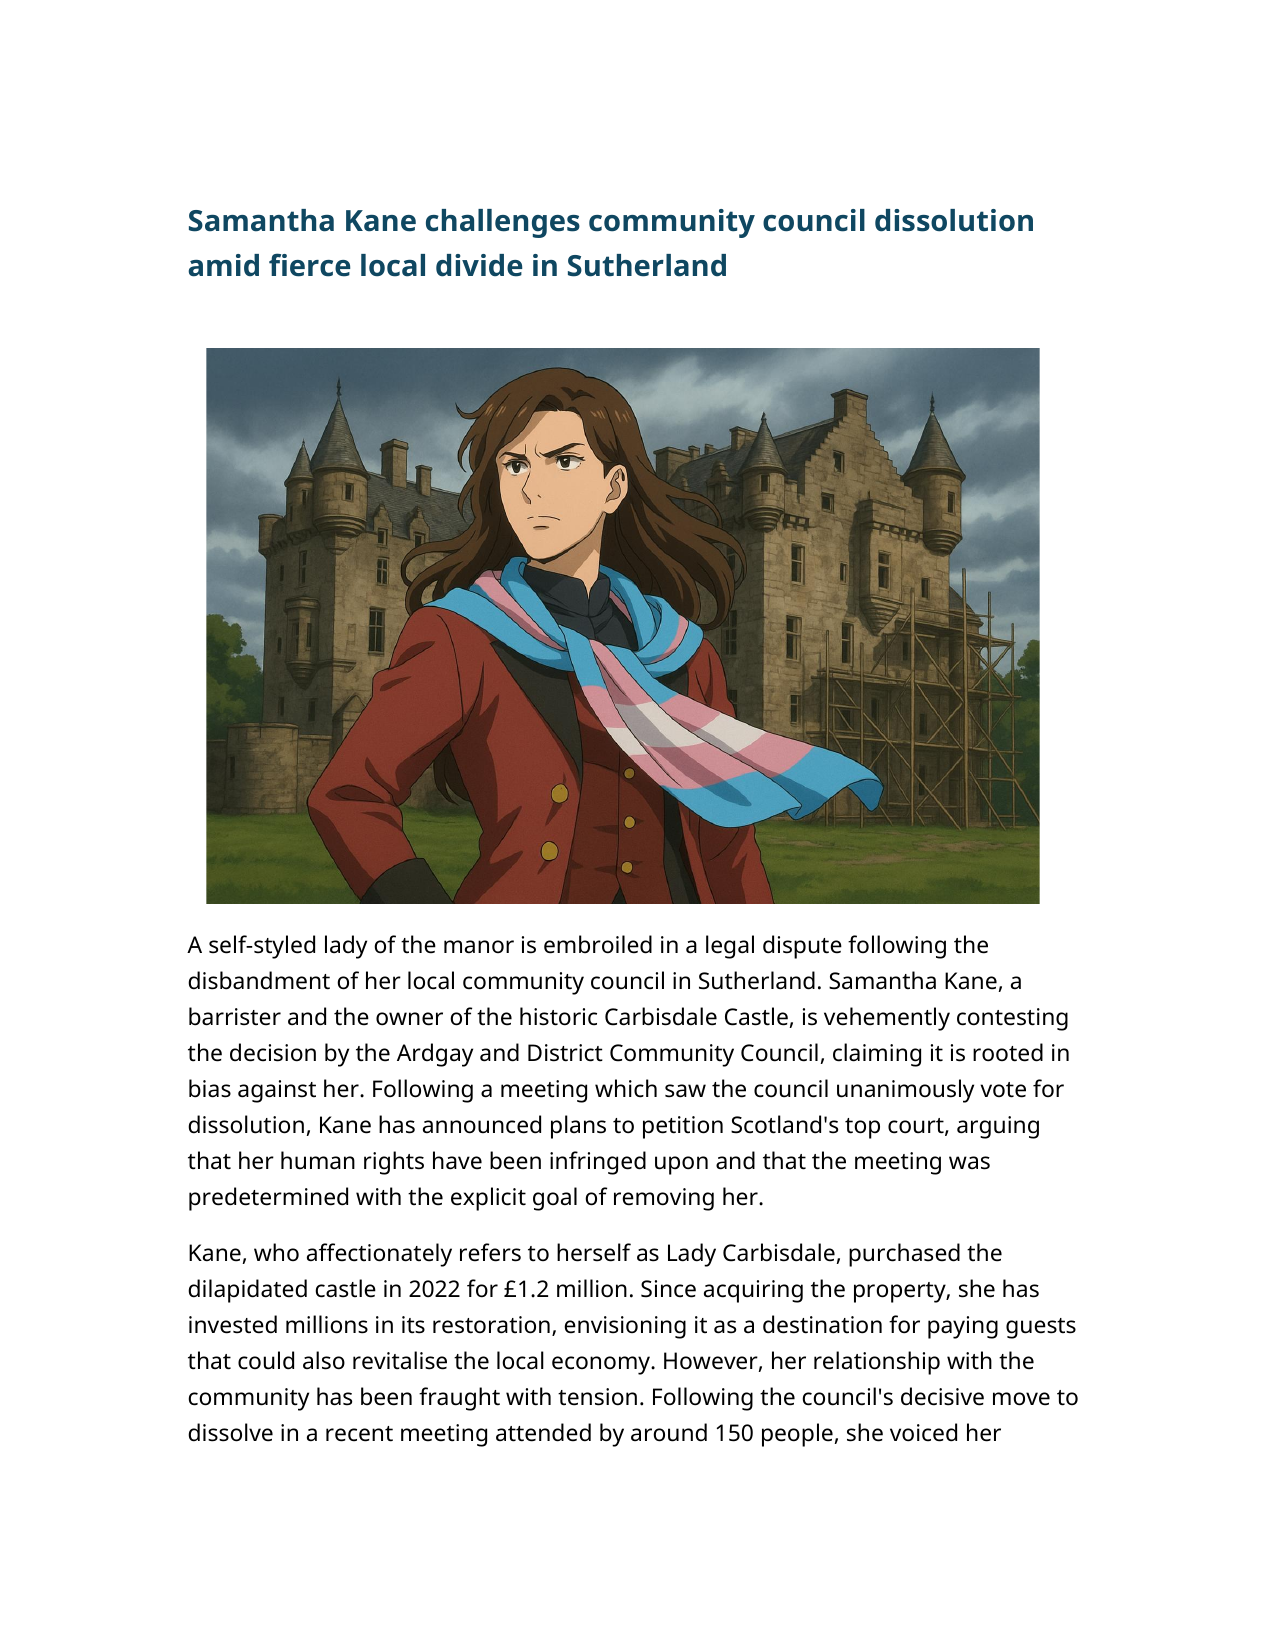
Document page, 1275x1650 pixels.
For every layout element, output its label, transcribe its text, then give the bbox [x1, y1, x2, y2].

text A self-styled lady of the manor is embroiled in a legal dispute following the disbandment of her local community council in Sutherland. Samantha Kane, a barrister and the owner of the historic Carbisdale Castle, is vehemently contesting the decision by the Ardgay and District Community Council, claiming it is rooted in bias against her. Following a meeting which saw the council unanimously vote for dissolution, Kane has announced plans to petition Scotland's top court, arguing that her human rights have been infringed upon and that the meeting was predetermined with the explicit goal of removing her. [187, 929, 1087, 1212]
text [187, 1237, 1087, 1448]
picture [206, 348, 1040, 904]
subtitle Samantha Kane challenges community council dissolution amid fierce local divide in Sutherland [187, 200, 1087, 285]
